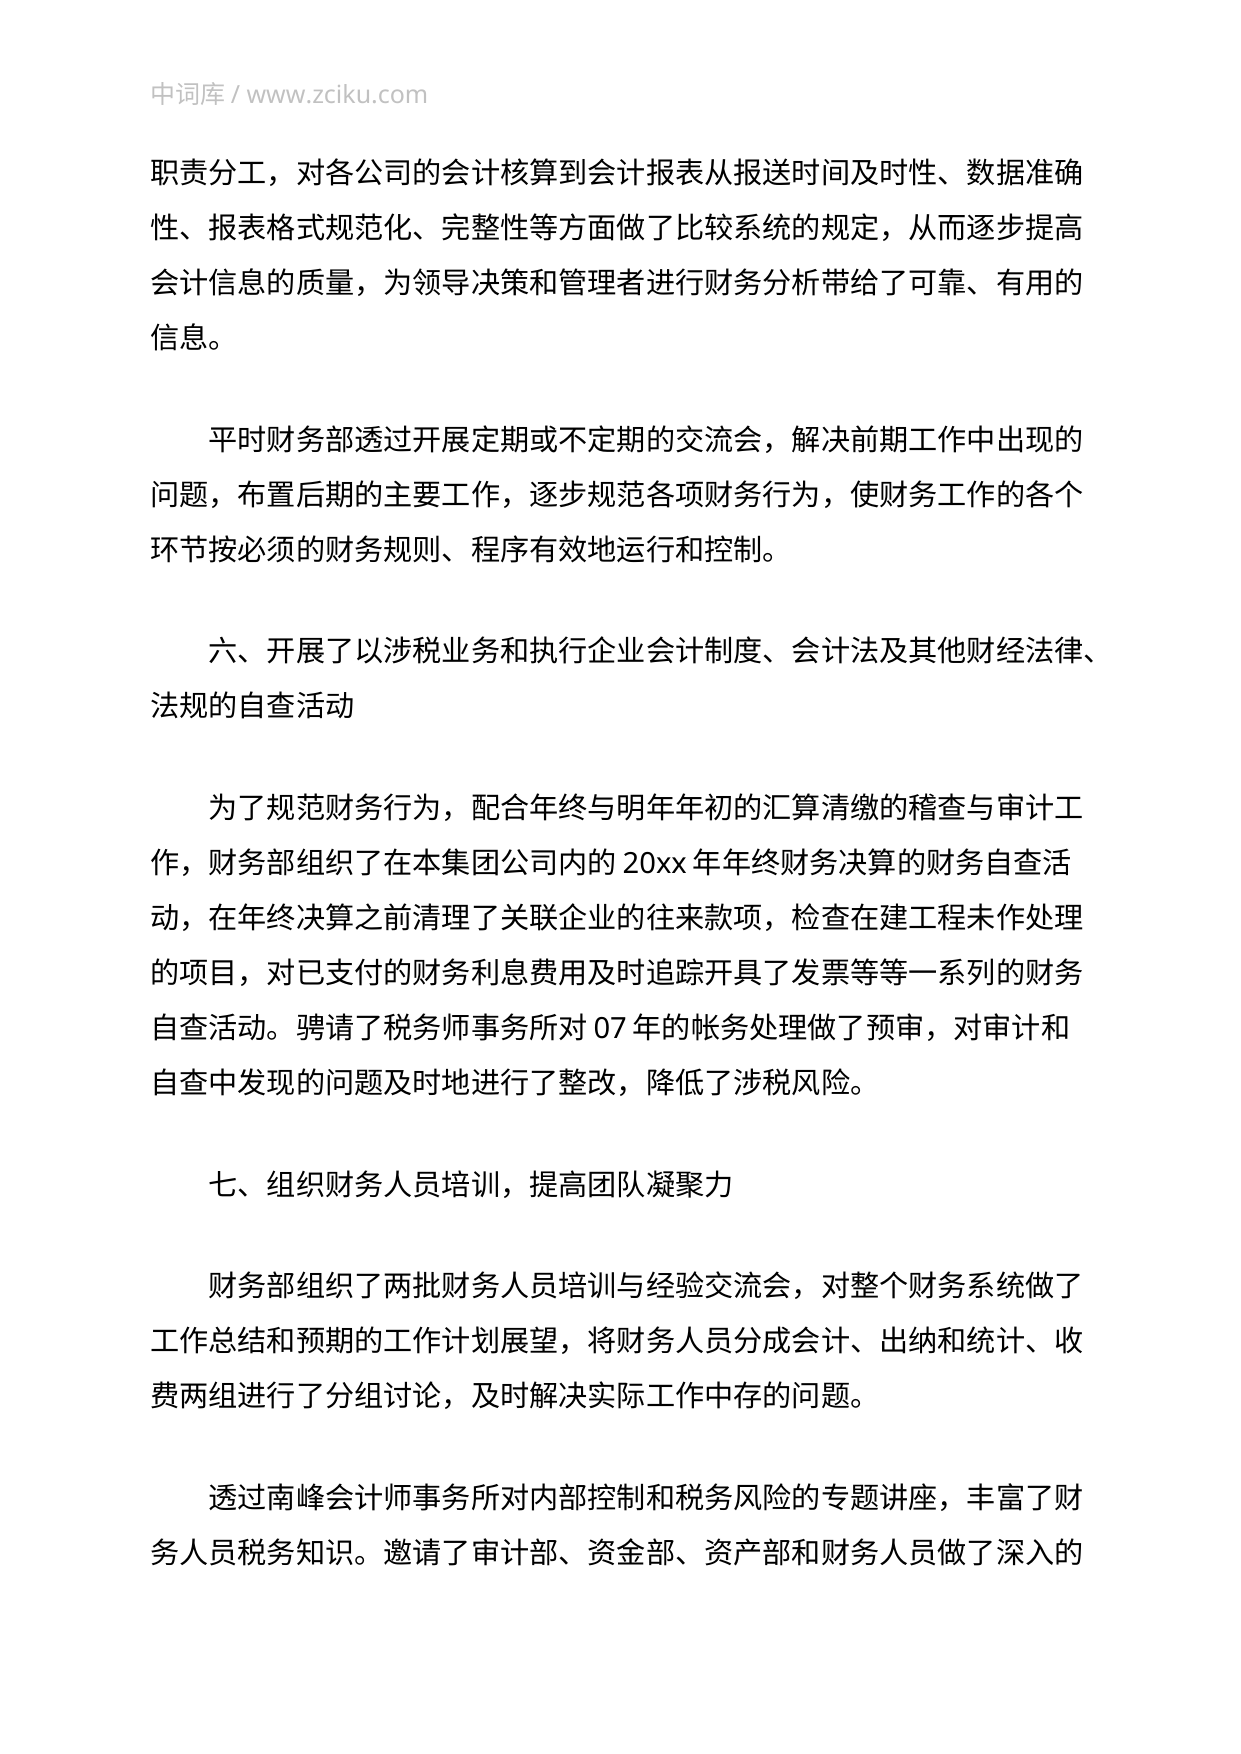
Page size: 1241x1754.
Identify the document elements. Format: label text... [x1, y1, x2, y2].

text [150, 1474, 1090, 1572]
text 平时财务部透过开展定期或不定期的交流会，解决前期工作中出现的问题，布置后期的主要工作，逐步规范各项财务行为，使财务工作的各个环节按必须的财务规则、程序有效地运行和控制。 [150, 416, 1090, 568]
text 为了规范财务行为，配合年终与明年年初的汇算清缴的稽查与审计工作，财务部组织了在本集团公司内的20xx年年终财务决算的财务自查活动，在年终决算之前清理了关联企业的往来款项，检查在建工程未作处理的项目，对已支付的财务利息费用及时追踪开具了发票等等一系列的财务自查活动。骋请了税务师事务所对07年的帐务处理做了预审，对审计和自查中发现的问题及时地进行了整改，降低了涉税风险。 [150, 785, 1090, 1102]
text 七、组织财务人员培训，提高团队凝聚力 [150, 1161, 1090, 1203]
text 财务部组织了两批财务人员培训与经验交流会，对整个财务系统做了工作总结和预期的工作计划展望，将财务人员分成会计、出纳和统计、收费两组进行了分组讨论，及时解决实际工作中存的问题。 [150, 1263, 1090, 1415]
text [150, 150, 1090, 357]
text 六、开展了以涉税业务和执行企业会计制度、会计法及其他财经法律、法规的自查活动 [150, 628, 1090, 725]
